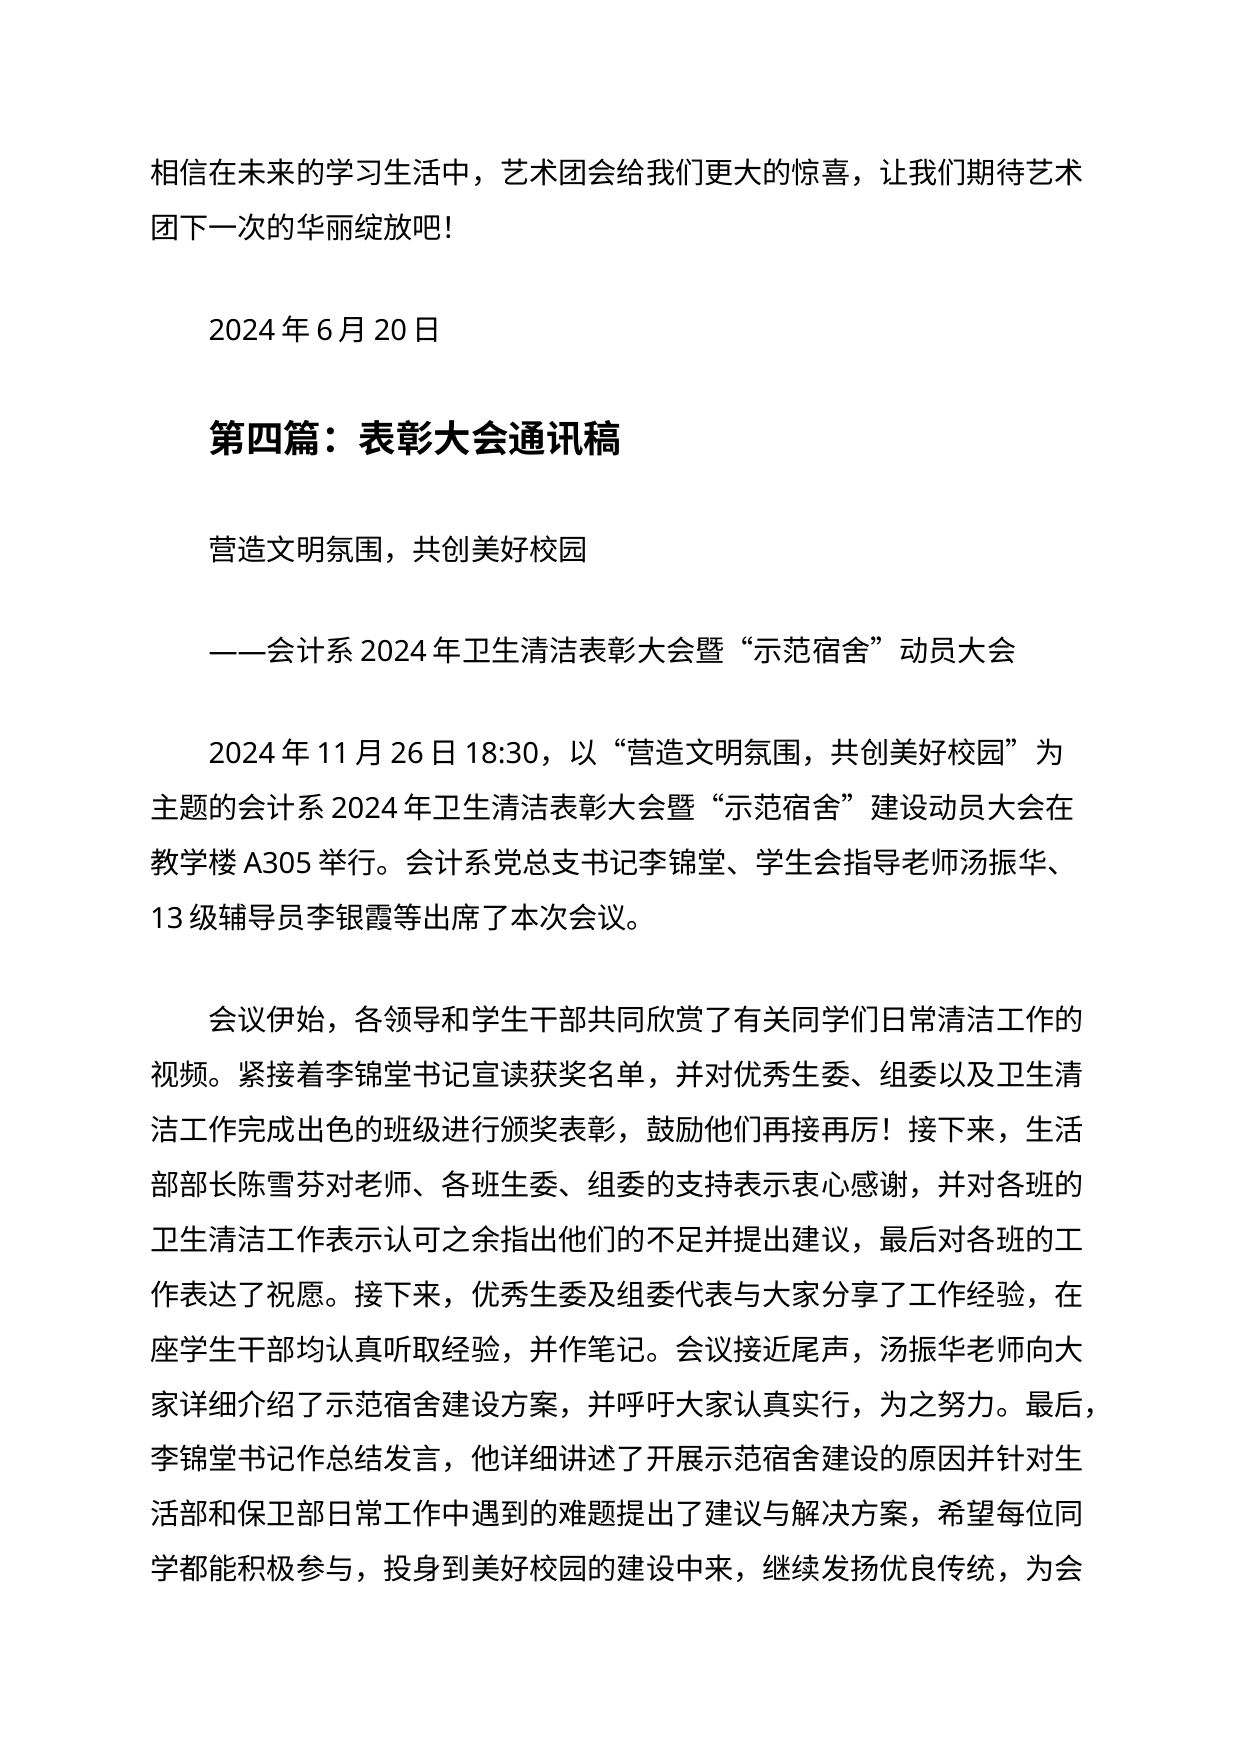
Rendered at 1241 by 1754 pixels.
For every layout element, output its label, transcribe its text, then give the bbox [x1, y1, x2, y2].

text 2024年6月20日 [150, 307, 1090, 349]
text 第四篇：表彰大会通讯稿 [150, 409, 1090, 463]
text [150, 997, 1090, 1588]
text 营造文明氛围，共创美好校园 [150, 526, 1090, 568]
text 2024年11月26日18:30，以“营造文明氛围，共创美好校园”为主题的会计系2024年卫生清洁表彰大会暨“示范宿舍”建设动员大会在教学楼A305举行。会计系党总支书记李锦堂、学生会指导老师汤振华、13级辅导员李银霞等出席了本次会议。 [150, 730, 1090, 937]
text ——会计系2024年卫生清洁表彰大会暨“示范宿舍”动员大会 [150, 628, 1090, 670]
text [150, 150, 1090, 247]
